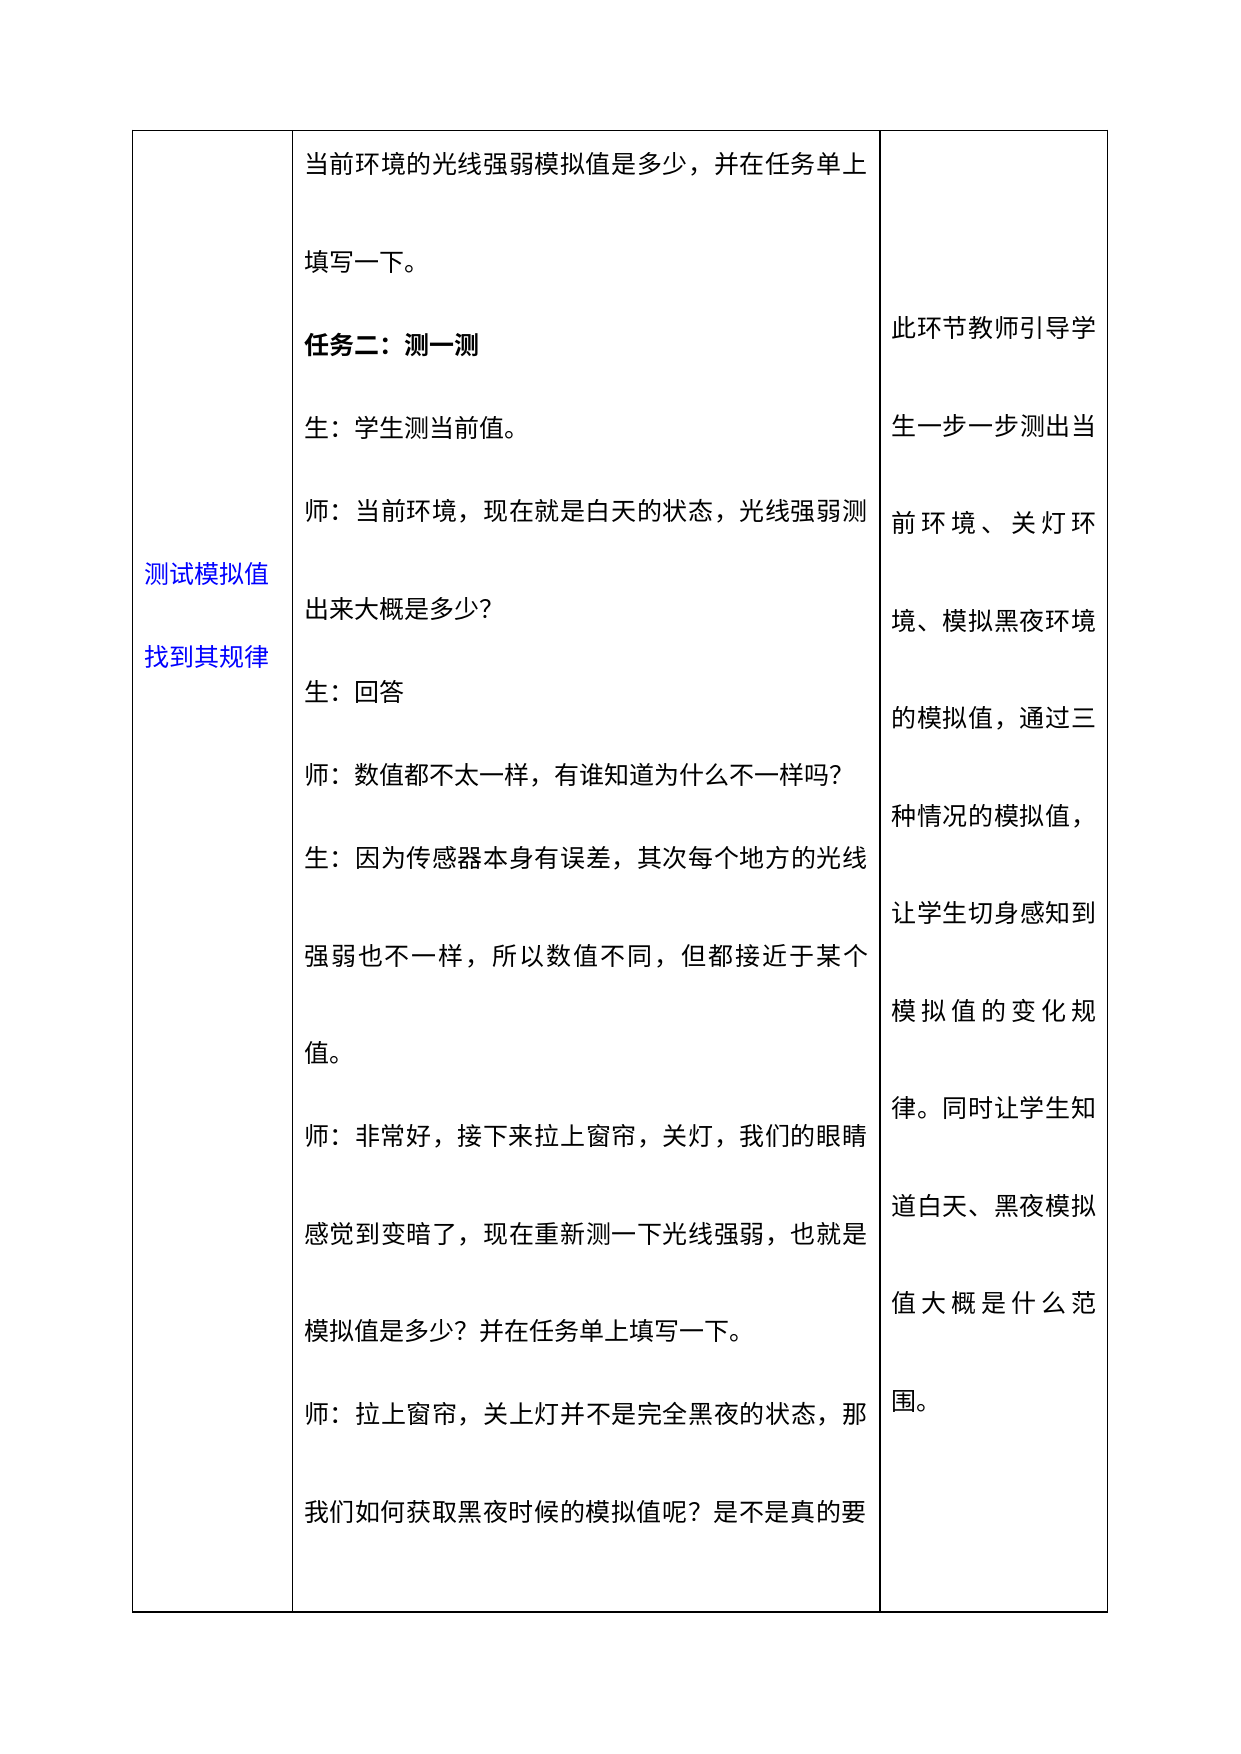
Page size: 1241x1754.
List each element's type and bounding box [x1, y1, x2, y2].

table_cell [881, 131, 1107, 1611]
table_cell [133, 131, 292, 1611]
table_cell [293, 131, 879, 1611]
